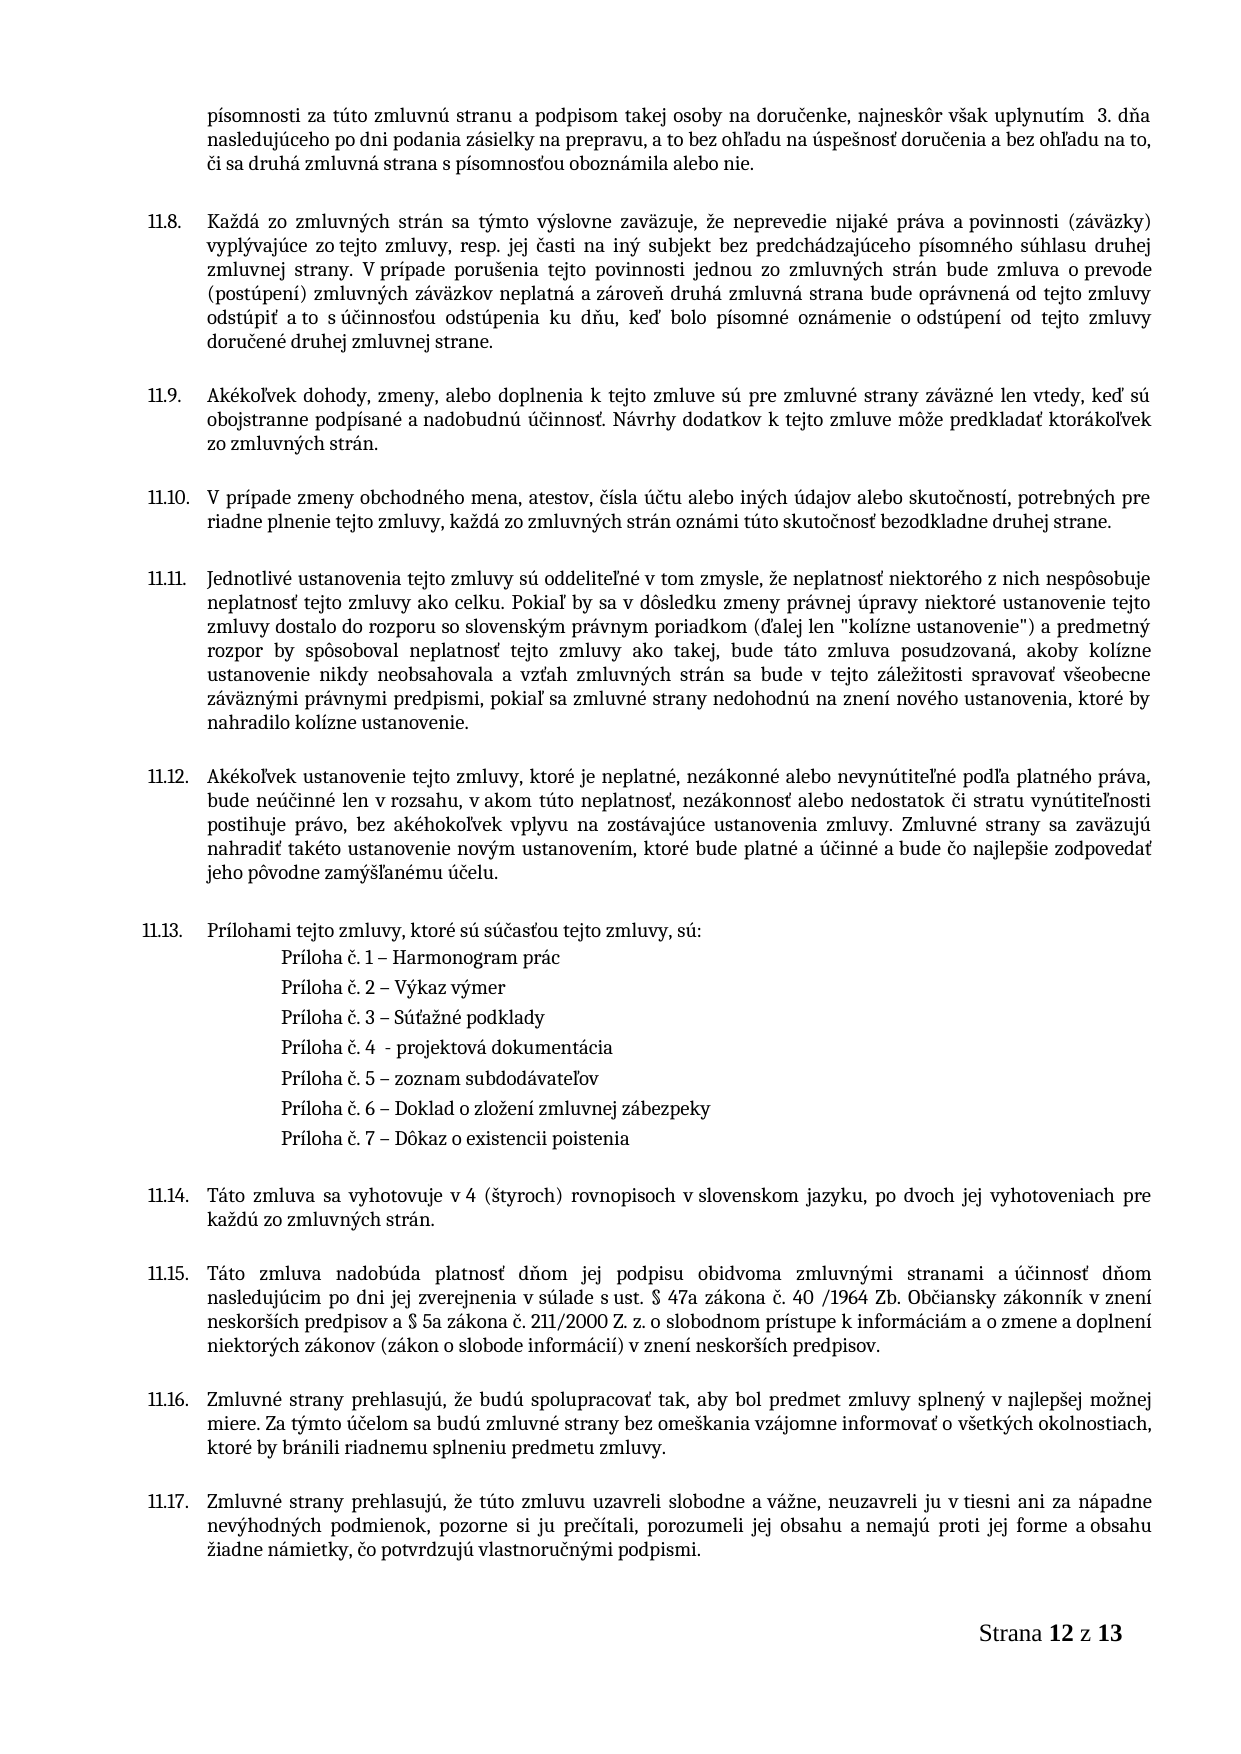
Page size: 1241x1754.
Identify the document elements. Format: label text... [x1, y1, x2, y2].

list Zmluvné strany prehlasujú, že budú spolupracovať tak, aby bol predmet zmluvy splnený v najlepšej možnej miere. Za týmto účelom sa budú zmluvné strany bez omeškania vzájomne informovať o všetkých okolnostiach, ktoré by bránili riadnemu splneniu predmetu zmluvy. [148, 1387, 1152, 1459]
text Príloha č. 2 – Výkaz výmer [222, 976, 1122, 1000]
list Jednotlivé ustanovenia tejto zmluvy sú oddeliteľné v tom zmysle, že neplatnosť niektorého z nich nespôsobuje neplatnosť tejto zmluvy ako celku. Pokiaľ by sa v dôsledku zmeny právnej úpravy niektoré ustanovenie tejto zmluvy dostalo do rozporu so slovenským právnym poriadkom (ďalej len "kolízne ustanovenie") a predmetný rozpor by spôsoboval neplatnosť tejto zmluvy ako takej, bude táto zmluva posudzovaná, akoby kolízne ustanovenie nikdy neobsahovala a vzťah zmluvných strán sa bude v tejto záležitosti spravovať všeobecne záväznými právnymi predpismi, pokiaľ sa zmluvné strany nedohodnú na znení nového ustanovenia, ktoré by nahradilo kolízne ustanovenie. [148, 567, 1152, 735]
list Táto zmluva nadobúda platnosť dňom jej podpisu obidvoma zmluvnými stranami a účinnosť dňom nasledujúcim po dni jej zverejnenia v súlade s ust. § 47a zákona č. 40 /1964 Zb. Občiansky zákonník v znení neskorších predpisov a § 5a zákona č. 211/2000 Z. z. o slobodnom prístupe k informáciám a o zmene a doplnení niektorých zákonov (zákon o slobode informácií) v znení neskorších predpisov. [148, 1261, 1152, 1357]
text Príloha č. 5 – zoznam subdodávateľov [222, 1066, 1122, 1090]
list Akékoľvek dohody, zmeny, alebo doplnenia k tejto zmluve sú pre zmluvné strany záväzné len vtedy, keď sú obojstranne podpísané a nadobudnú účinnosť. Návrhy dodatkov k tejto zmluve môže predkladať ktorákoľvek zo zmluvných strán. [148, 383, 1152, 455]
text Príloha č. 3 – Súťažné podklady [222, 1006, 1122, 1030]
text Príloha č. 7 – Dôkaz o existencii poistenia [222, 1126, 1122, 1150]
text Príloha č. 6 – Doklad o zložení zmluvnej zábezpeky [222, 1096, 1122, 1120]
text Príloha č. 4 - projektová dokumentácia [222, 1036, 1122, 1060]
list Prílohami tejto zmluvy, ktoré sú súčasťou tejto zmluvy, sú: [142, 918, 1152, 942]
text Príloha č. 1 – Harmonogram prác [222, 946, 1122, 970]
list Táto zmluva sa vyhotovuje v 4 (štyroch) rovnopisoch v slovenskom jazyku, po dvoch jej vyhotoveniach pre každú zo zmluvných strán. [148, 1183, 1152, 1231]
list Akékoľvek ustanovenie tejto zmluvy, ktoré je neplatné, nezákonné alebo nevynútiteľné podľa platného práva, bude neúčinné len v rozsahu, v akom túto neplatnosť, nezákonnosť alebo nedostatok či stratu vynútiteľnosti postihuje právo, bez akéhokoľvek vplyvu na zostávajúce ustanovenia zmluvy. Zmluvné strany sa zaväzujú nahradiť takéto ustanovenie novým ustanovením, ktoré bude platné a účinné a bude čo najlepšie zodpovedať jeho pôvodne zamýšľanému účelu. [148, 765, 1152, 884]
list Každá zo zmluvných strán sa týmto výslovne zaväzuje, že neprevedie nijaké práva a povinnosti (záväzky) vyplývajúce zo tejto zmluvy, resp. jej časti na iný subjekt bez predchádzajúceho písomného súhlasu druhej zmluvnej strany. V prípade porušenia tejto povinnosti jednou zo zmluvných strán bude zmluva o prevode (postúpení) zmluvných záväzkov neplatná a zároveň druhá zmluvná strana bude oprávnená od tejto zmluvy odstúpiť a to s účinnosťou odstúpenia ku dňu, keď bolo písomné oznámenie o odstúpení od tejto zmluvy doručené druhej zmluvnej strane. [148, 209, 1152, 353]
list Zmluvné strany prehlasujú, že túto zmluvu uzavreli slobodne a vážne, neuzavreli ju v tiesni ani za nápadne nevýhodných podmienok, pozorne si ju prečítali, porozumeli jej obsahu a nemajú proti jej forme a obsahu žiadne námietky, čo potvrdzujú vlastnoručnými podpismi. [148, 1489, 1152, 1561]
list V prípade zmeny obchodného mena, atestov, čísla účtu alebo iných údajov alebo skutočností, potrebných pre riadne plnenie tejto zmluvy, každá zo zmluvných strán oznámi túto skutočnosť bezodkladne druhej strane. [148, 485, 1152, 533]
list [177, 104, 1152, 176]
